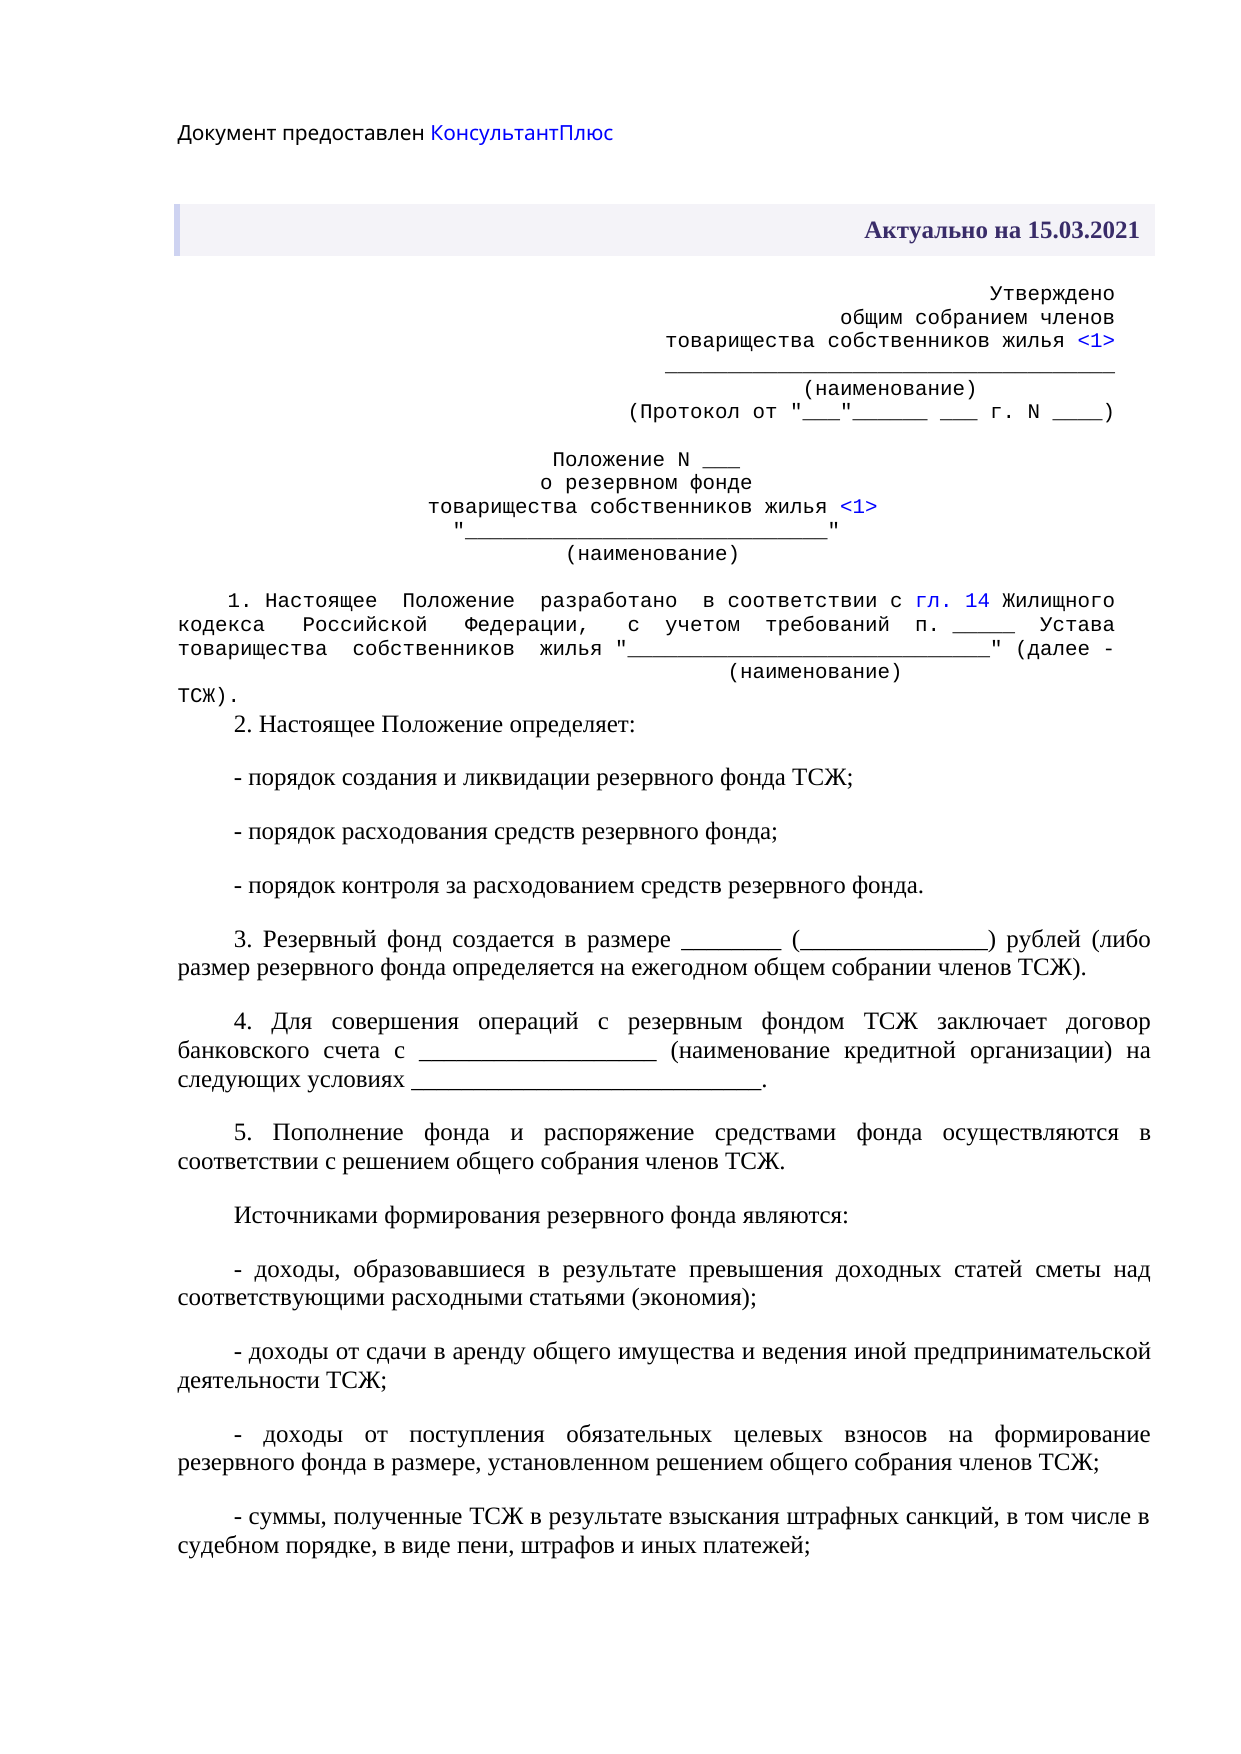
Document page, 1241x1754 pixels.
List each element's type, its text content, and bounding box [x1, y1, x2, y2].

text - порядок расходования средств резервного фонда; [177, 816, 1152, 845]
text - доходы от поступления обязательных целевых взносов на формирование резервного фонда в размере, установленном решением общего собрания членов ТСЖ; [177, 1419, 1152, 1476]
text кодекса Российской Федерации, с учетом требований п. _____ Устава [177, 614, 1152, 638]
text ТСЖ). [177, 685, 1152, 709]
text - доходы от сдачи в аренду общего имущества и ведения иной предпринимательской деятельности ТСЖ; [177, 1336, 1152, 1394]
text Положение N ___ [177, 449, 1152, 472]
text 3. Резервный фонд создается в размере ________ (_______________) рублей (либо размер резервного фонда определяется на ежегодном общем собрании членов ТСЖ). [177, 924, 1152, 981]
text (наименование) [177, 661, 1152, 685]
text - порядок создания и ликвидации резервного фонда ТСЖ; [177, 762, 1152, 791]
text 1. Настоящее Положение разработано в соответствии с гл. 14 Жилищного [177, 591, 1152, 614]
table_header Актуально на 15.03.2021 [180, 204, 1149, 256]
text общим собранием членов [177, 307, 1152, 330]
text 5. Пополнение фонда и распоряжение средствами фонда осуществляются в соответствии с решением общего собрания членов ТСЖ. [177, 1117, 1152, 1175]
text - порядок контроля за расходованием средств резервного фонда. [177, 870, 1152, 899]
text Утверждено [177, 283, 1152, 307]
text (наименование) [177, 378, 1152, 401]
text "_____________________________" [177, 519, 1152, 543]
text товарищества собственников жилья <1> [177, 496, 1152, 519]
text - доходы, образовавшиеся в результате превышения доходных статей сметы над соответствующими расходными статьями (экономия); [177, 1254, 1152, 1311]
text (наименование) [177, 543, 1152, 567]
text (Протокол от "___"______ ___ г. N ____) [177, 401, 1152, 425]
title Документ предоставлен КонсультантПлюс [177, 118, 1152, 175]
text 2. Настоящее Положение определяет: [177, 709, 1152, 737]
text ____________________________________ [177, 354, 1152, 378]
text товарищества собственников жилья "_____________________________" (далее - [177, 638, 1152, 661]
text о резервном фонде [177, 472, 1152, 496]
text 4. Для совершения операций с резервным фондом ТСЖ заключает договор банковского счета с ___________________ (наименование кредитной организации) на следующих условиях ____________________________. [177, 1006, 1152, 1092]
text - суммы, полученные ТСЖ в результате взыскания штрафных санкций, в том числе в судебном порядке, в виде пени, штрафов и иных платежей; [177, 1501, 1152, 1559]
text Источниками формирования резервного фонда являются: [177, 1200, 1152, 1229]
text товарищества собственников жилья <1> [177, 330, 1152, 354]
